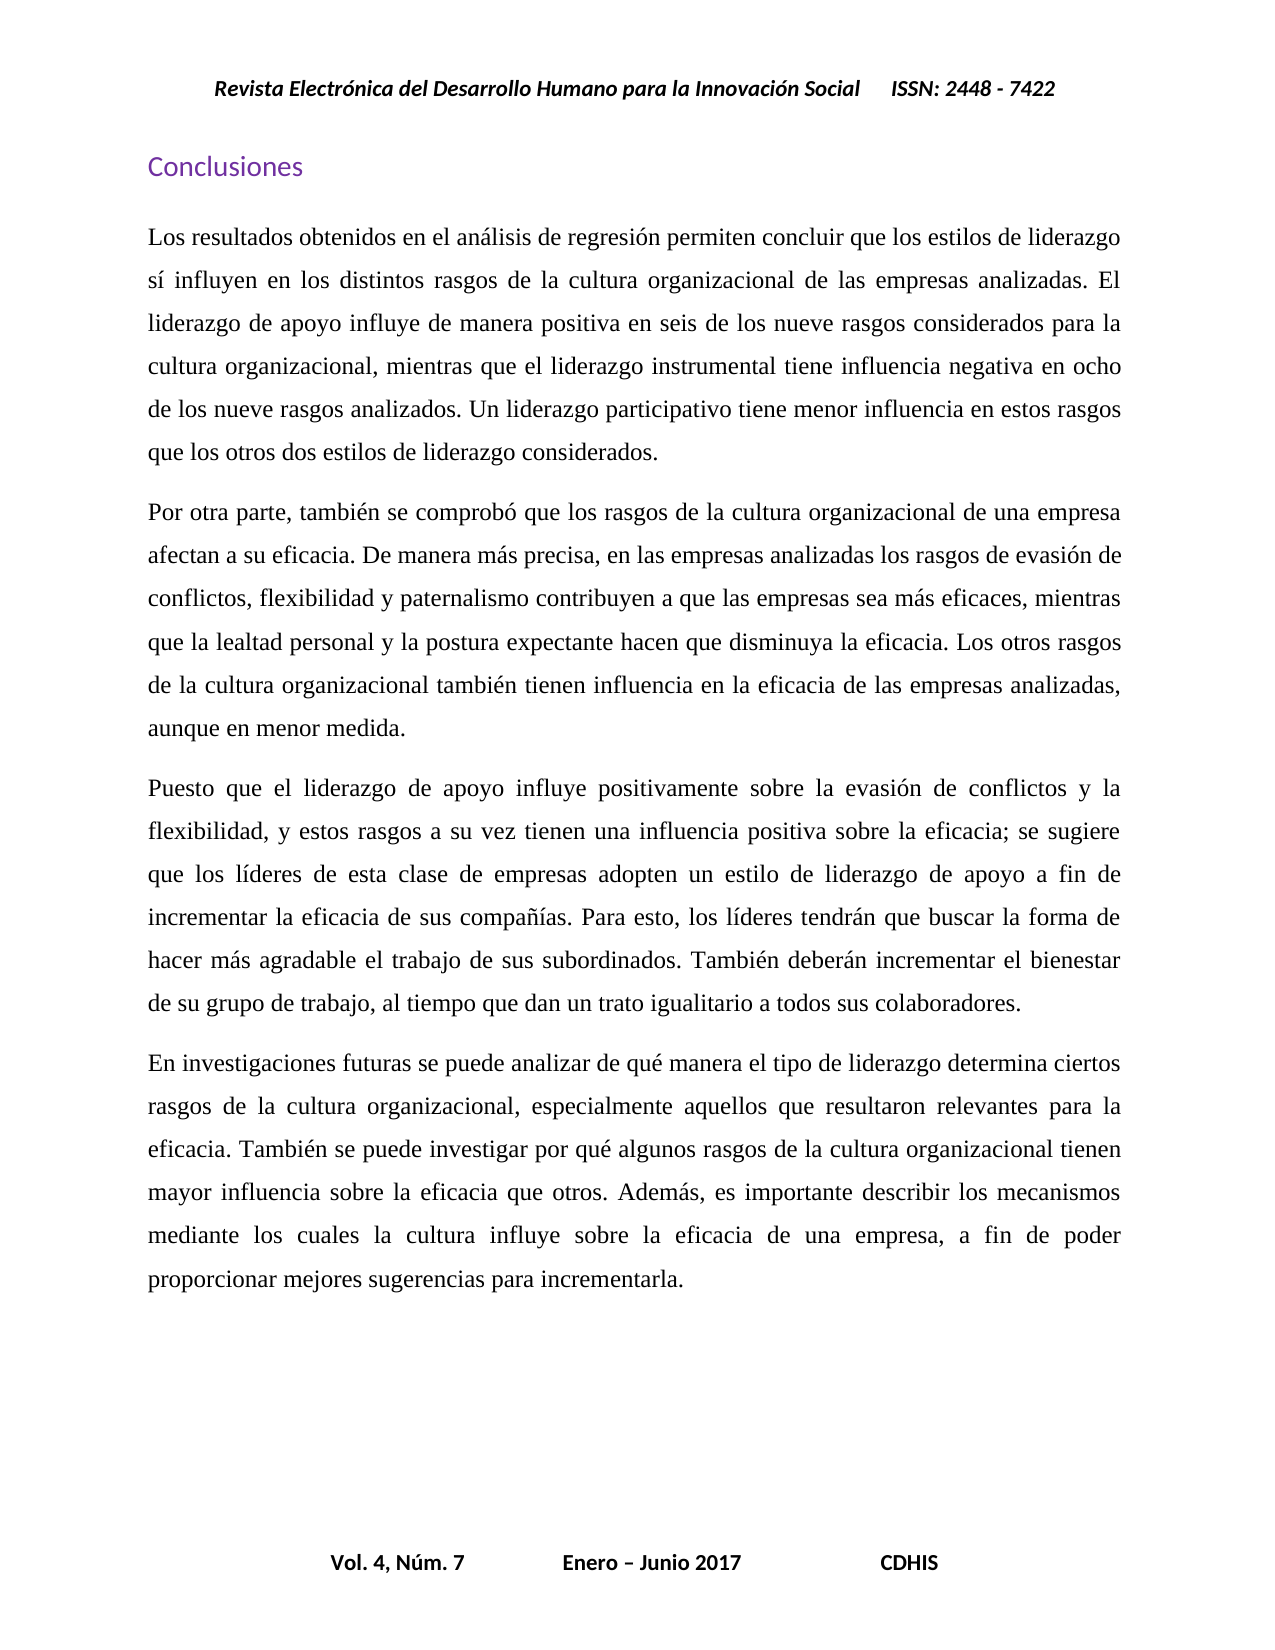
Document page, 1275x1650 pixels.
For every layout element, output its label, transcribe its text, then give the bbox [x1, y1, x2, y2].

text En investigaciones futuras se puede analizar de qué manera el tipo de liderazgo determina ciertos rasgos de la cultura organizacional, especialmente aquellos que resultaron relevantes para la eficacia. También se puede investigar por qué algunos rasgos de la cultura organizacional tienen mayor influencia sobre la eficacia que otros. Además, es importante describir los mecanismos mediante los cuales la cultura influye sobre la eficacia de una empresa, a fin de poder proporcionar mejores sugerencias para incrementarla. [148, 1048, 1122, 1292]
text Los resultados obtenidos en el análisis de regresión permiten concluir que los estilos de liderazgo sí influyen en los distintos rasgos de la cultura organizacional de las empresas analizadas. El liderazgo de apoyo influye de manera positiva en seis de los nueve rasgos considerados para la cultura organizacional, mientras que el liderazgo instrumental tiene influencia negativa en ocho de los nueve rasgos analizados. Un liderazgo participativo tiene menor influencia en estos rasgos que los otros dos estilos de liderazgo considerados. [148, 222, 1122, 466]
text Por otra parte, también se comprobó que los rasgos de la cultura organizacional de una empresa afectan a su eficacia. De manera más precisa, en las empresas analizadas los rasgos de evasión de conflictos, flexibilidad y paternalismo contribuyen a que las empresas sea más eficaces, mientras que la lealtad personal y la postura expectante hacen que disminuya la eficacia. Los otros rasgos de la cultura organizacional también tienen influencia en la eficacia de las empresas analizadas, aunque en menor medida. [148, 497, 1122, 742]
text Conclusiones [148, 148, 1122, 183]
text Puesto que el liderazgo de apoyo influye positivamente sobre la evasión de conflictos y la flexibilidad, y estos rasgos a su vez tienen una influencia positiva sobre la eficacia; se sugiere que los líderes de esta clase de empresas adopten un estilo de liderazgo de apoyo a fin de incrementar la eficacia de sus compañías. Para esto, los líderes tendrán que buscar la forma de hacer más agradable el trabajo de sus subordinados. También deberán incrementar el bienestar de su grupo de trabajo, al tiempo que dan un trato igualitario a todos sus colaboradores. [148, 773, 1122, 1017]
